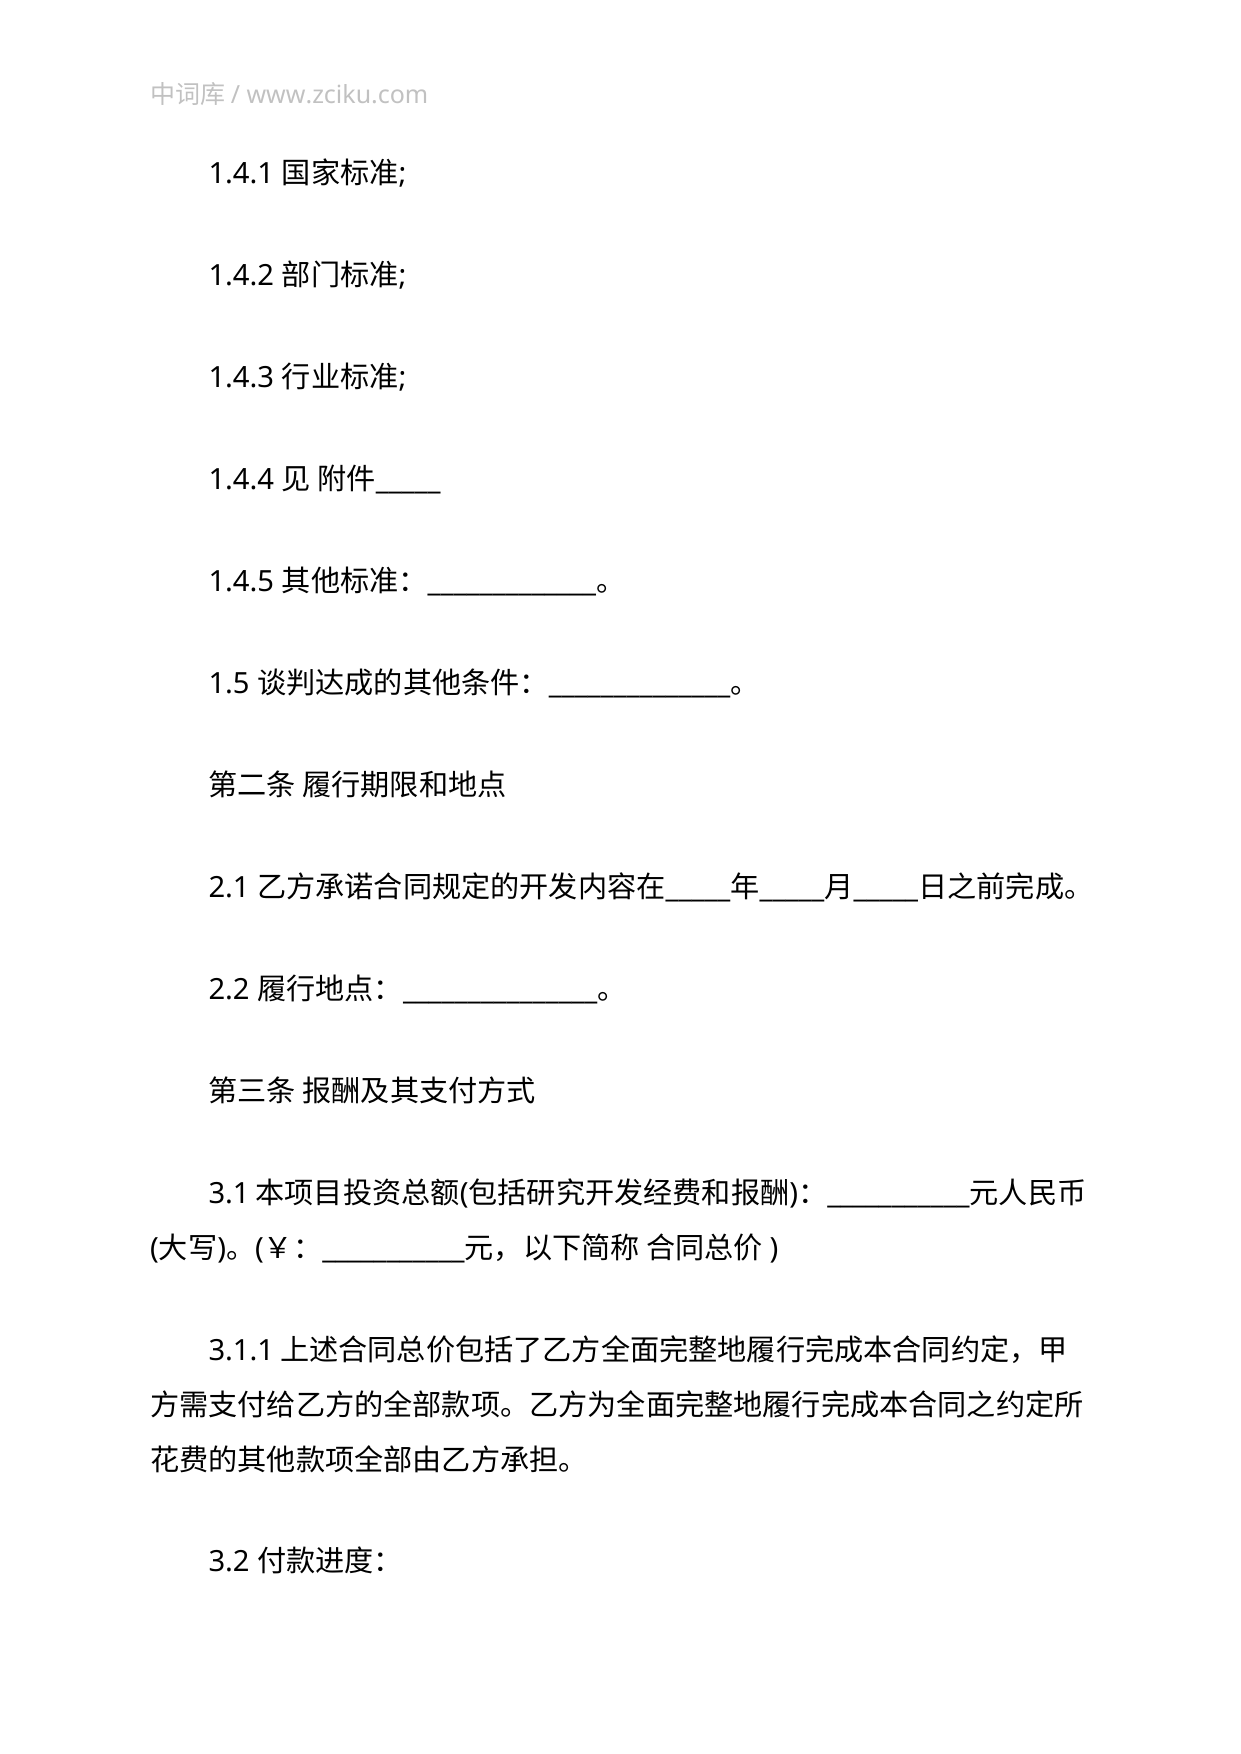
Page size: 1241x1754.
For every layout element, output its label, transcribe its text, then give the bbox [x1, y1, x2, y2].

text 3.2 付款进度： [150, 1538, 1090, 1580]
text 1.5 谈判达成的其他条件：______________。 [150, 660, 1090, 702]
text 2.2 履行地点：_______________。 [150, 966, 1090, 1008]
text 1.4.5 其他标准：_____________。 [150, 558, 1090, 600]
text 1.4.4 见 附件_____ [150, 456, 1090, 498]
text 第三条 报酬及其支付方式 [150, 1068, 1090, 1110]
text 1.4.2 部门标准; [150, 252, 1090, 294]
text 3.1本项目投资总额(包括研究开发经费和报酬)：___________元人民币(大写)。(￥：___________元，以下简称 合同总价 ) [150, 1169, 1090, 1267]
text 1.4.3 行业标准; [150, 354, 1090, 396]
text 2.1 乙方承诺合同规定的开发内容在_____年_____月_____日之前完成。 [150, 864, 1090, 906]
text 3.1.1上述合同总价包括了乙方全面完整地履行完成本合同约定，甲方需支付给乙方的全部款项。乙方为全面完整地履行完成本合同之约定所花费的其他款项全部由乙方承担。 [150, 1326, 1090, 1478]
text 第二条 履行期限和地点 [150, 762, 1090, 804]
text 1.4.1 国家标准; [150, 150, 1090, 192]
